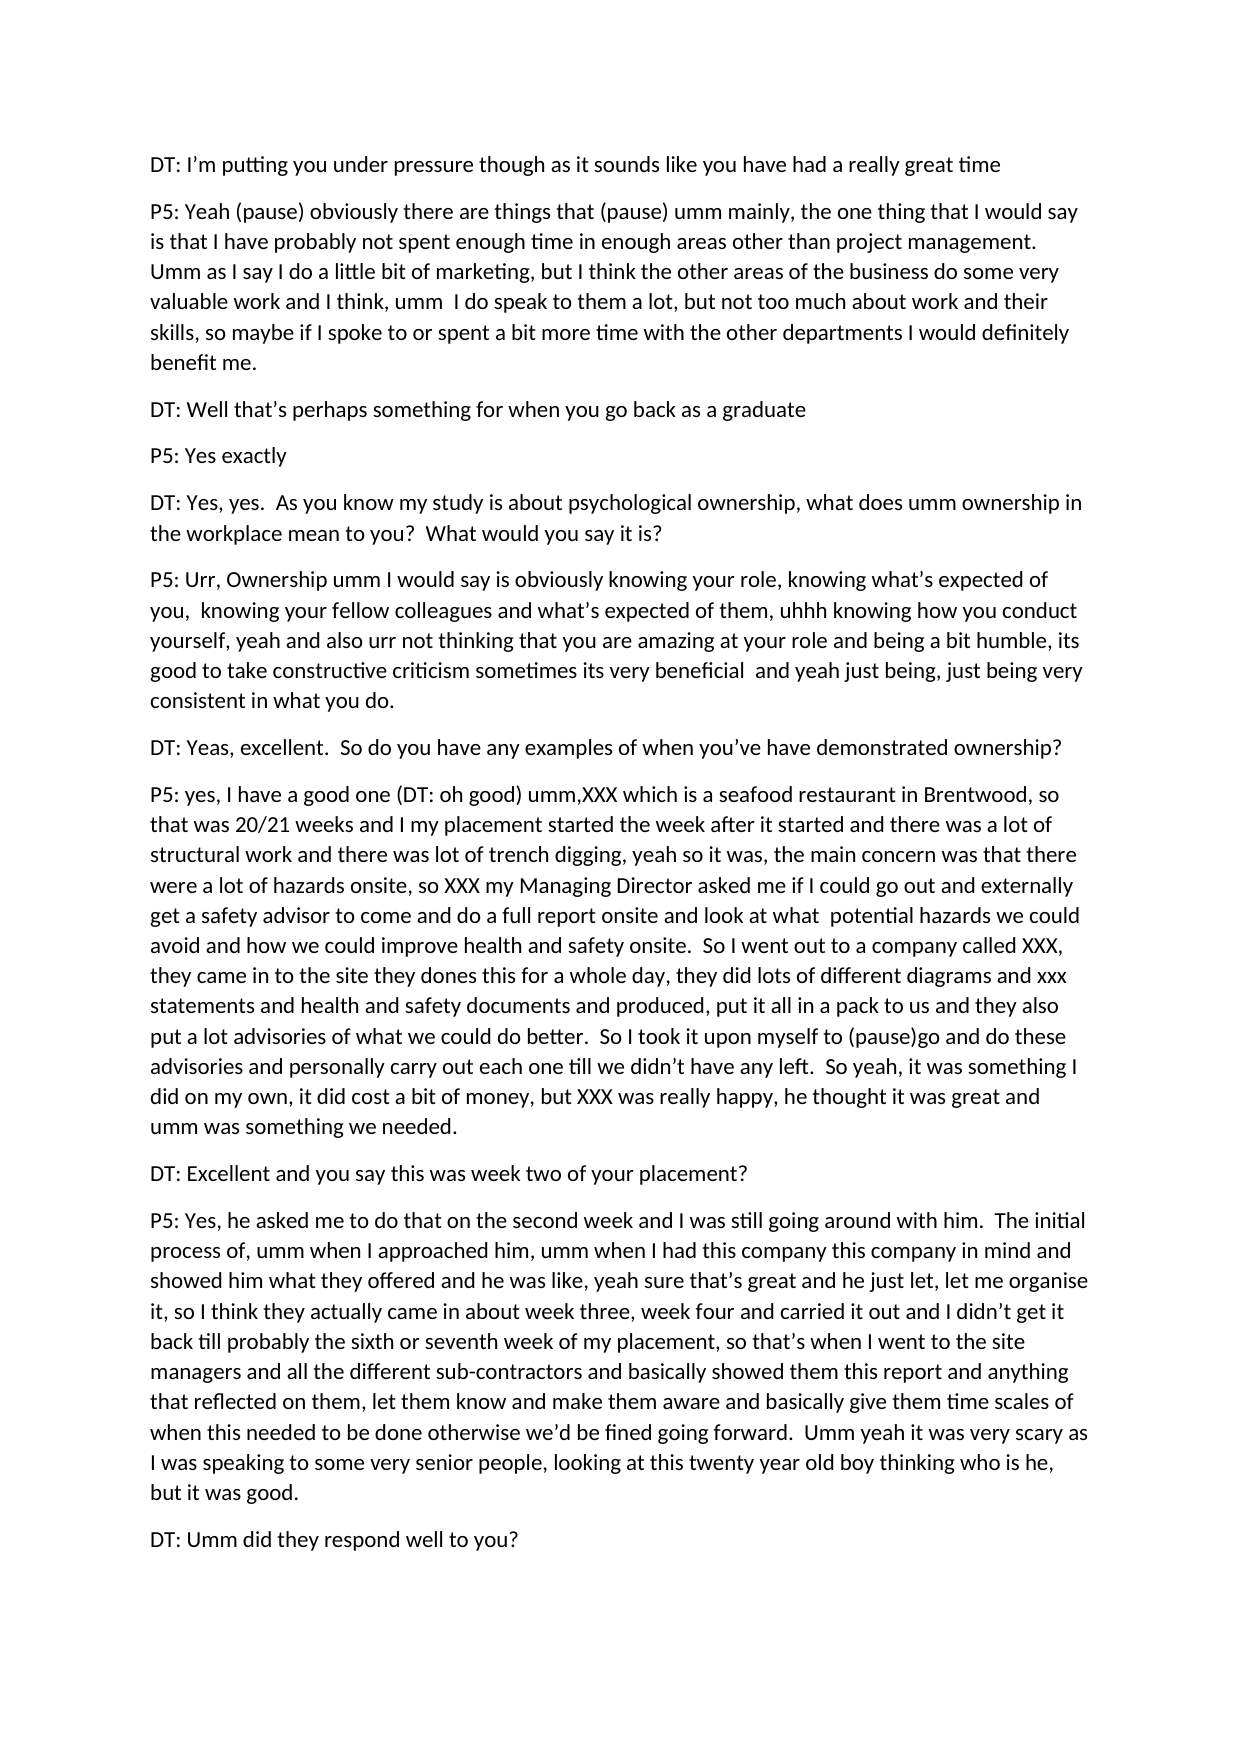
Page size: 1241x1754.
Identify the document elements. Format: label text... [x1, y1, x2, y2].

text P5: Urr, Ownership umm I would say is obviously knowing your role, knowing what’s expected of you, knowing your fellow colleagues and what’s expected of them, uhhh knowing how you conduct yourself, yeah and also urr not thinking that you are amazing at your role and being a bit humble, its good to take constructive criticism sometimes its very beneficial and yeah just being, just being very consistent in what you do. [150, 566, 1090, 714]
text DT: Yes, yes. As you know my study is about psychological ownership, what does umm ownership in the workplace mean to you? What would you say it is? [150, 488, 1090, 547]
text DT: Yeas, excellent. So do you have any examples of when you’ve have demonstrated ownership? [150, 733, 1090, 761]
text DT: I’m putting you under pressure though as it sounds like you have had a really great time [150, 150, 1090, 178]
text P5: yes, I have a good one (DT: oh good) umm,XXX which is a seafood restaurant in Brentwood, so that was 20/21 weeks and I my placement started the week after it started and there was a lot of structural work and there was lot of trench digging, yeah so it was, the main concern was that there were a lot of hazards onsite, so XXX my Managing Director asked me if I could go out and externally get a safety advisor to come and do a full report onsite and look at what potential hazards we could avoid and how we could improve health and safety onsite. So I went out to a company called XXX, they came in to the site they dones this for a whole day, they did lots of different diagrams and xxx statements and health and safety documents and produced, put it all in a pack to us and they also put a lot advisories of what we could do better. So I took it upon myself to (pause)go and do these advisories and personally carry out each one till we didn’t have any left. So yeah, it was something I did on my own, it did cost a bit of money, but XXX was really happy, he thought it was great and umm was something we needed. [150, 780, 1090, 1141]
text DT: Well that’s perhaps something for when you go back as a graduate [150, 395, 1090, 423]
text P5: Yes, he asked me to do that on the second week and I was still going around with him. The initial process of, umm when I approached him, umm when I had this company this company in mind and showed him what they offered and he was like, yeah sure that’s great and he just let, let me organise it, so I think they actually came in about week three, week four and carried it out and I didn’t get it back till probably the sixth or seventh week of my placement, so that’s when I went to the site managers and all the different sub-contractors and basically showed them this report and anything that reflected on them, let them know and make them aware and basically give them time scales of when this needed to be done otherwise we’d be fined going forward. Umm yeah it was very scary as I was speaking to some very senior people, looking at this twenty year old boy thinking who is he, but it was good. [150, 1206, 1090, 1506]
text P5: Yes exactly [150, 442, 1090, 470]
text P5: Yeah (pause) obviously there are things that (pause) umm mainly, the one thing that I would say is that I have probably not spent enough time in enough areas other than project management. Umm as I say I do a little bit of marketing, but I think the other areas of the business do some very valuable work and I think, umm I do speak to them a lot, but not too much about work and their skills, so maybe if I spoke to or spent a bit more time with the other departments I would definitely benefit me. [150, 197, 1090, 376]
text DT: Umm did they respond well to you? [150, 1525, 1090, 1553]
text DT: Excellent and you say this was week two of your placement? [150, 1159, 1090, 1187]
